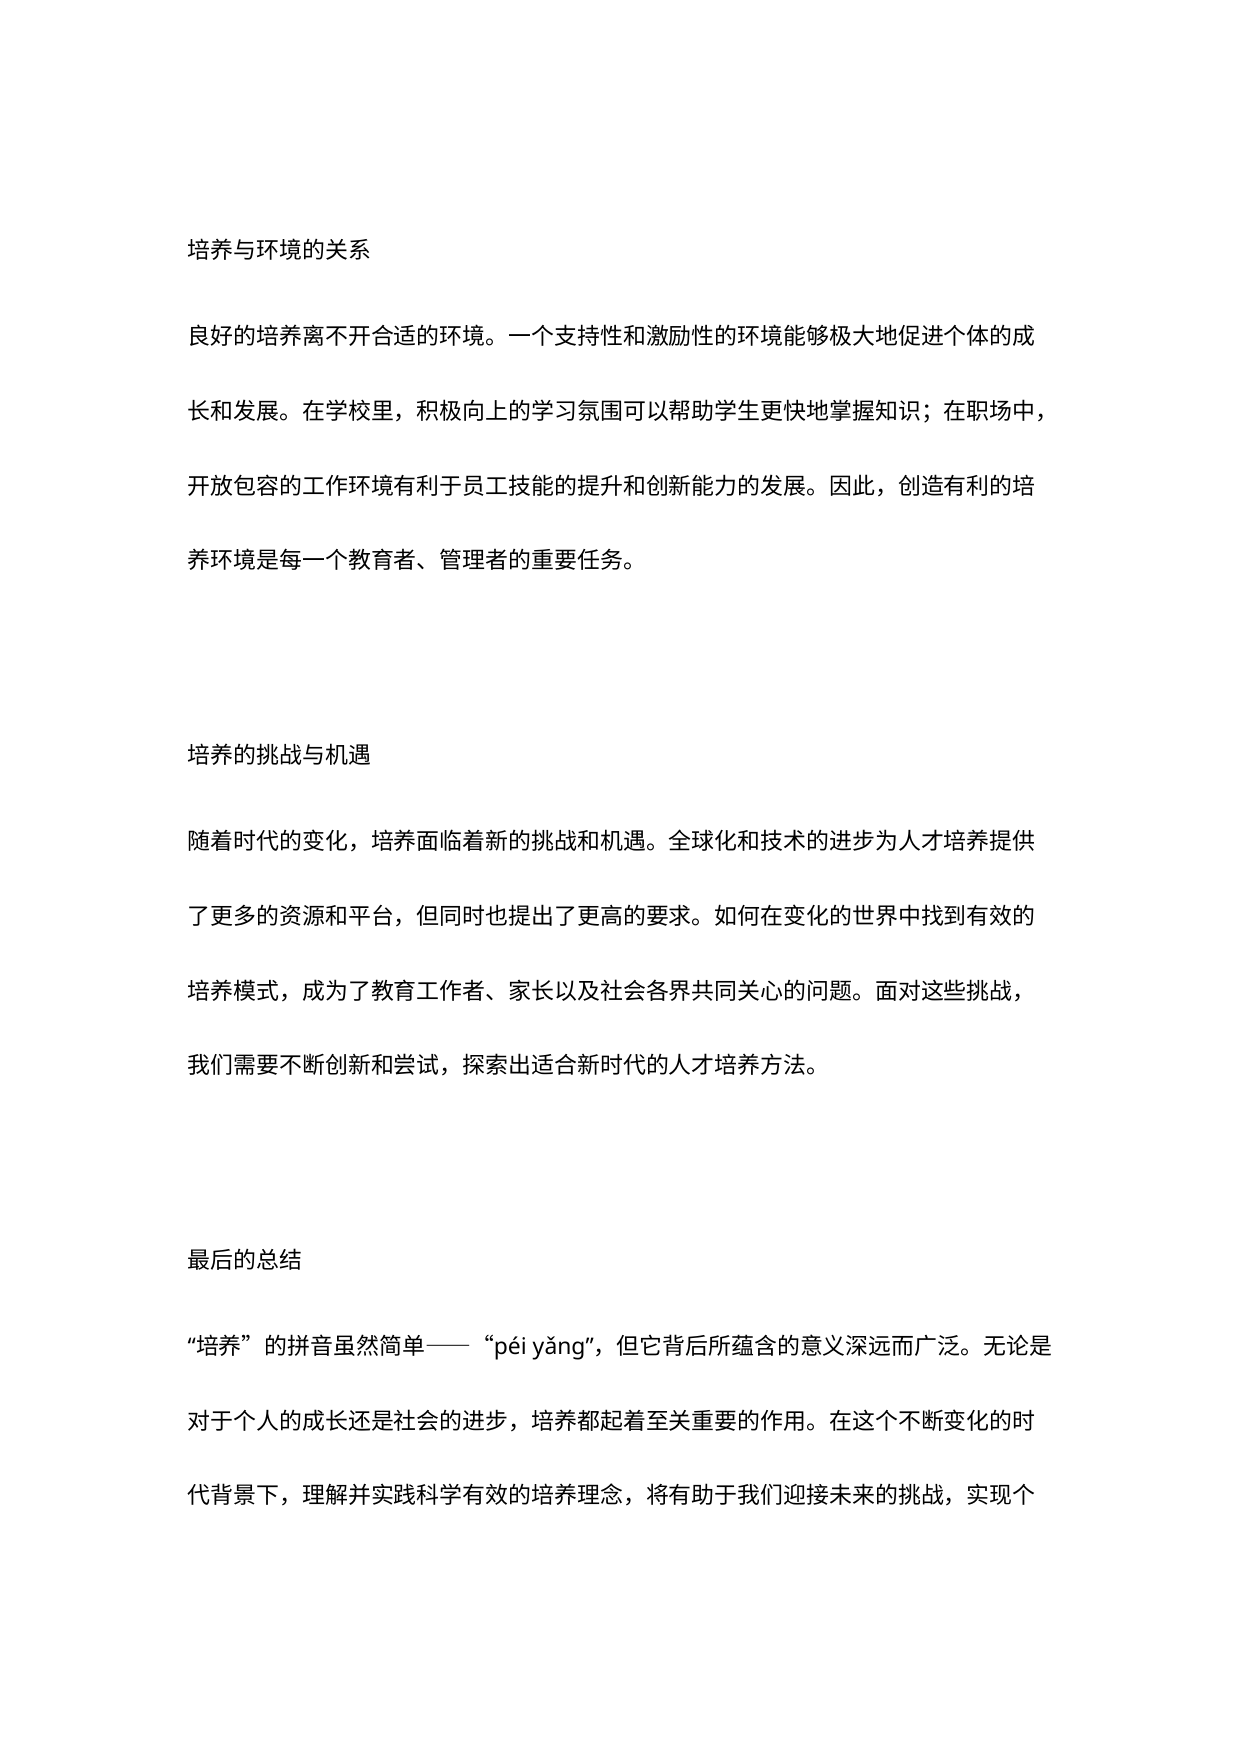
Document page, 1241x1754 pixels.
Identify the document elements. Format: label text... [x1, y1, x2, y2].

text 良好的培养离不开合适的环境。一个支持性和激励性的环境能够极大地促进个体的成长和发展。在学校里，积极向上的学习氛围可以帮助学生更快地掌握知识；在职场中，开放包容的工作环境有利于员工技能的提升和创新能力的发展。因此，创造有利的培养环境是每一个教育者、管理者的重要任务。 [187, 302, 1053, 591]
text 培养的挑战与机遇 [187, 721, 1053, 786]
text 培养与环境的关系 [187, 216, 1053, 281]
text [187, 1312, 1053, 1527]
text 随着时代的变化，培养面临着新的挑战和机遇。全球化和技术的进步为人才培养提供了更多的资源和平台，但同时也提出了更高的要求。如何在变化的世界中找到有效的培养模式，成为了教育工作者、家长以及社会各界共同关心的问题。面对这些挑战，我们需要不断创新和尝试，探索出适合新时代的人才培养方法。 [187, 807, 1053, 1096]
text 最后的总结 [187, 1226, 1053, 1291]
